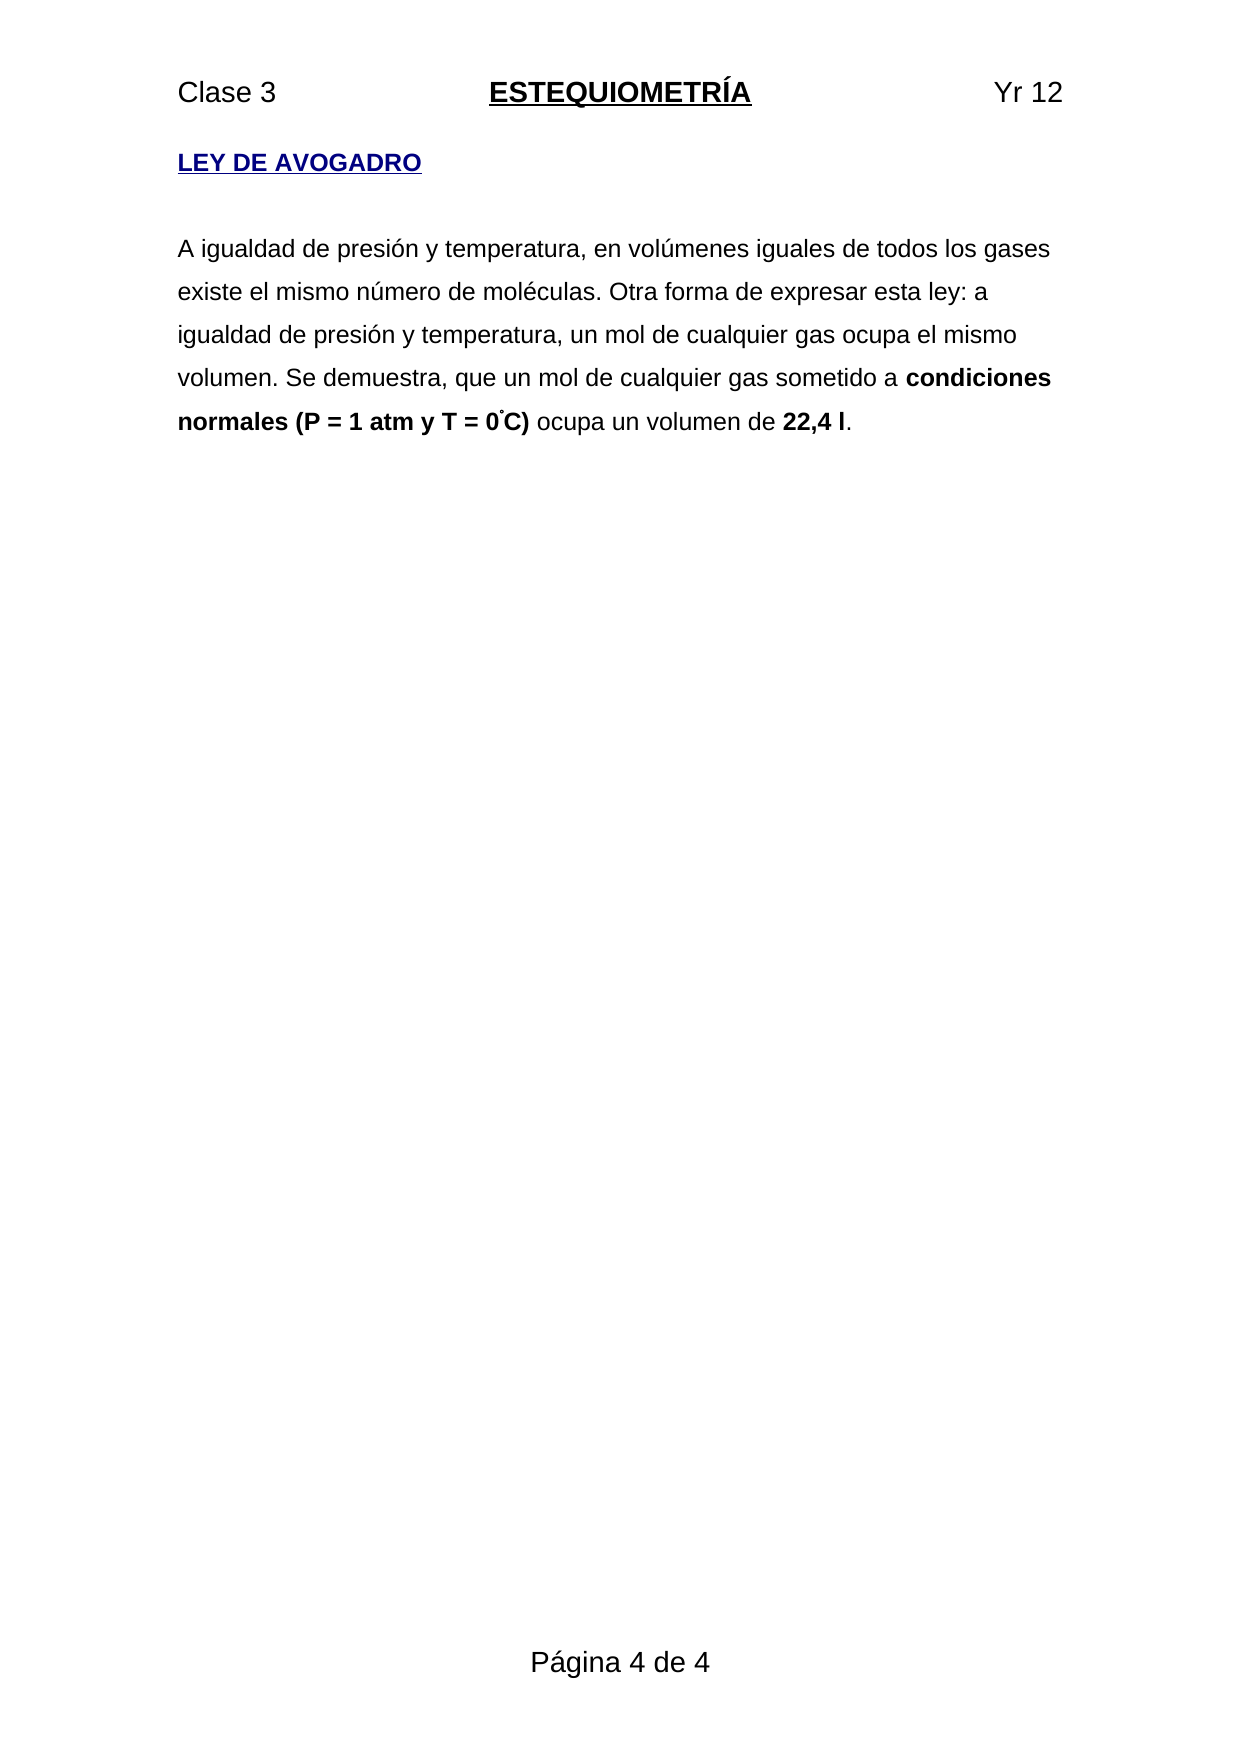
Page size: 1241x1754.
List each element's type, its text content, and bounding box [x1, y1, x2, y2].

text A igualdad de presión y temperatura, en volúmenes iguales de todos los gases existe el mismo número de moléculas. Otra forma de expresar esta ley: a igualdad de presión y temperatura, un mol de cualquier gas ocupa el mismo volumen. Se demuestra, que un mol de cualquier gas sometido a condiciones normales (P = 1 atm y T = 0C) ocupa un volumen de 22,4 l. [177, 234, 1063, 435]
text LEY DE AVOGADRO [177, 148, 1063, 176]
